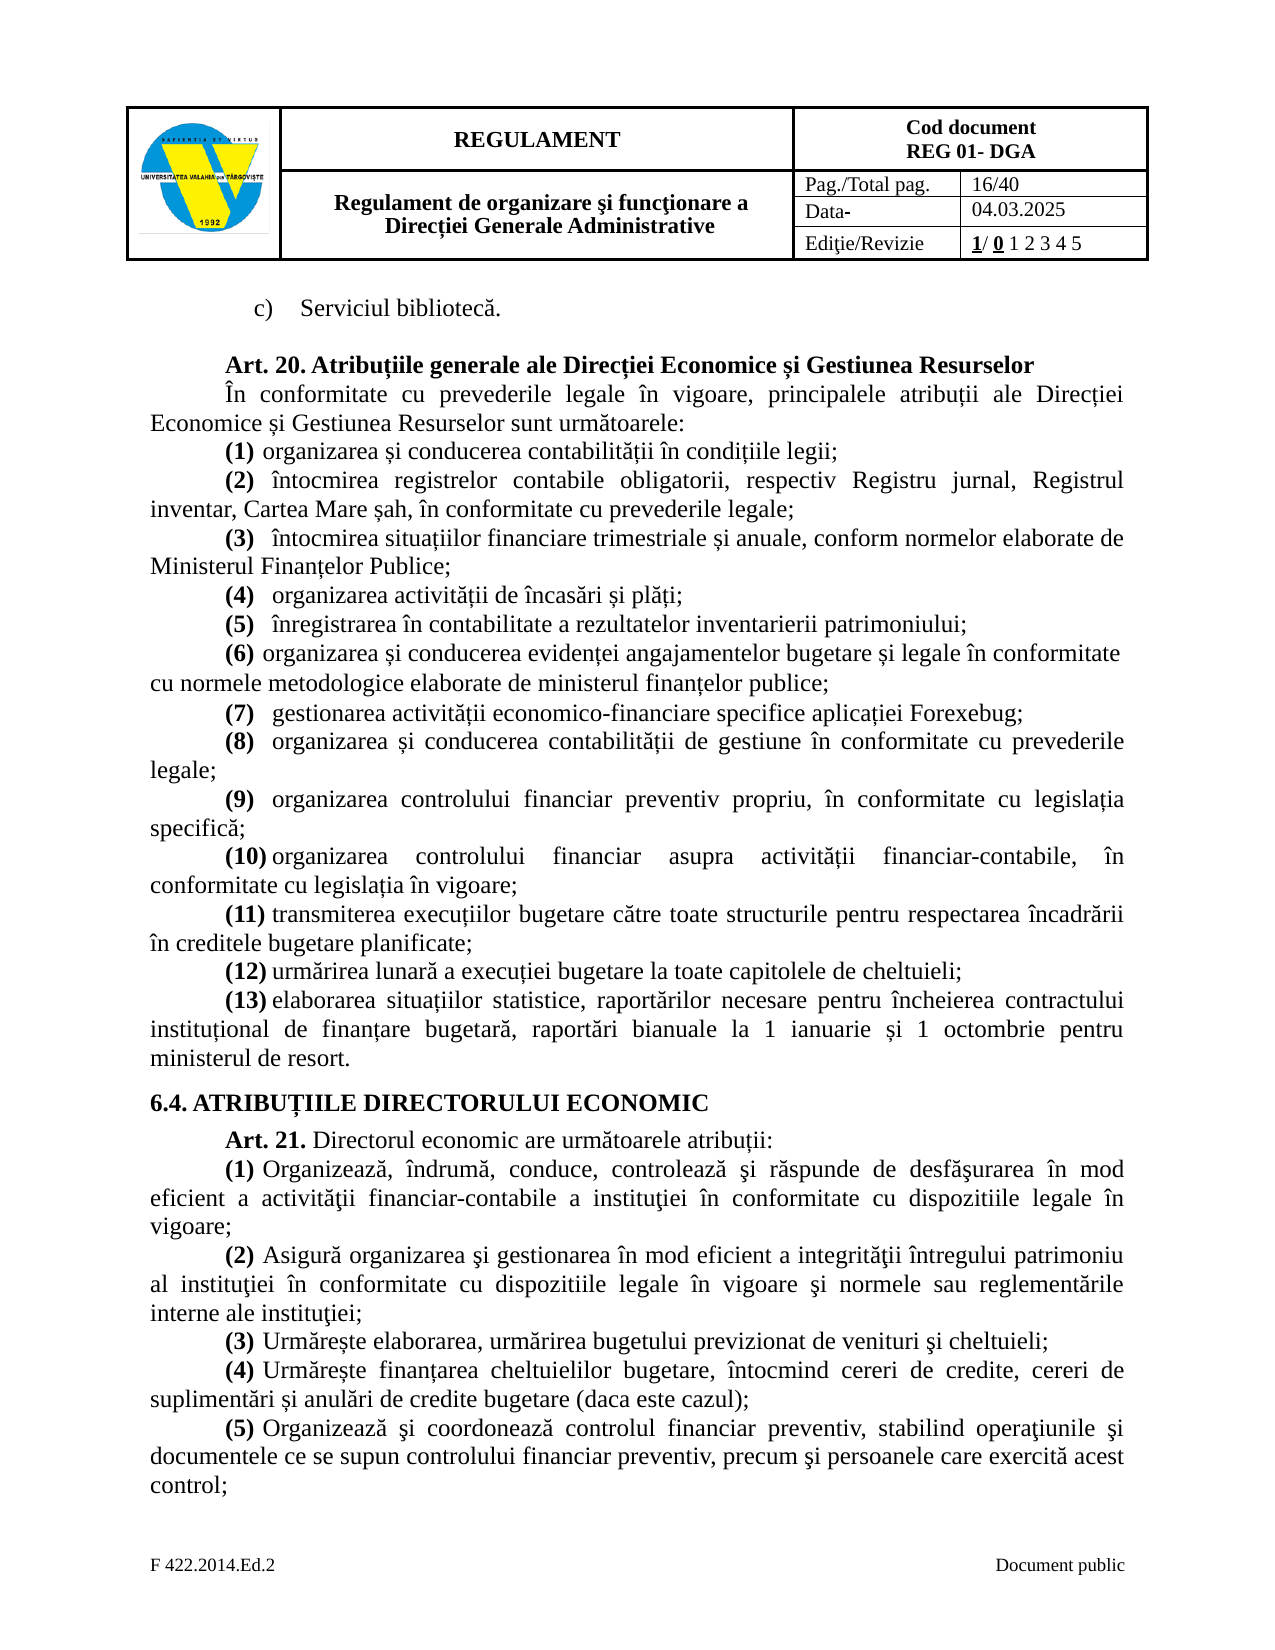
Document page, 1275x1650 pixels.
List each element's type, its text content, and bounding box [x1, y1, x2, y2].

list Organizează, îndrumă, conduce, controlează şi răspunde de desfăşurarea în mod eficient a activităţii financiar-contabile a instituţiei în conformitate cu dispozitiile legale în vigoare; [150, 1154, 1125, 1240]
list organizarea activității de încasări și plăți; [150, 580, 1125, 609]
text Art. 21. Directorul economic are următoarele atribuții: [150, 1125, 1125, 1154]
picture [138, 121, 270, 234]
list urmărirea lunară a execuției bugetare la toate capitolele de cheltuieli; [150, 956, 1125, 985]
list întocmirea situațiilor financiare trimestriale și anuale, conform normelor elaborate de Ministerul Finanțelor Publice; [150, 523, 1125, 580]
list Urmărește finanțarea cheltuielilor bugetare, întocmind cereri de credite, cereri de suplimentări și anulări de credite bugetare (daca este cazul); [150, 1355, 1125, 1413]
list Organizează şi coordonează controlul financiar preventiv, stabilind operaţiunile şi documentele ce se supun controlului financiar preventiv, precum şi persoanele care exercită acest control; [150, 1413, 1125, 1499]
list înregistrarea în contabilitate a rezultatelor inventarierii patrimoniului; [150, 609, 1125, 638]
list Urmărește elaborarea, urmărirea bugetului previzionat de venituri şi cheltuieli; [225, 1326, 1125, 1355]
list organizarea controlului financiar asupra activității financiar-contabile, în conformitate cu legislația în vigoare; [150, 841, 1125, 899]
subtitle 6.4. ATRIBUȚIILE DIRECTORULUI ECONOMIC [150, 1088, 1125, 1117]
list gestionarea activității economico-financiare specifice aplicației Forexebug; [150, 698, 1125, 726]
list organizarea și conducerea contabilității în condițiile legii; [225, 436, 1125, 465]
list organizarea și conducerea evidenței angajamentelor bugetare și legale în conformitate cu normele metodologice elaborate de ministerul finanțelor publice; [150, 638, 1125, 698]
list transmiterea execuțiilor bugetare către toate structurile pentru respectarea încadrării în creditele bugetare planificate; [150, 899, 1125, 956]
text În conformitate cu prevederile legale în vigoare, principalele atribuții ale Direcției Economice și Gestiunea Resurselor sunt următoarele: [150, 379, 1125, 436]
text Art. 20. Atribuțiile generale ale Direcției Economice și Gestiunea Resurselor [150, 350, 1125, 379]
list elaborarea situațiilor statistice, raportărilor necesare pentru încheierea contractului instituțional de finanțare bugetară, raportări bianuale la 1 ianuarie și 1 octombrie pentru ministerul de resort. [150, 985, 1125, 1071]
list Serviciul bibliotecă. [225, 293, 1125, 321]
list Asigură organizarea şi gestionarea în mod eficient a integrităţii întregului patrimoniu al instituţiei în conformitate cu dispozitiile legale în vigoare şi normele sau reglementările interne ale instituţiei; [150, 1240, 1125, 1326]
list întocmirea registrelor contabile obligatorii, respectiv Registru jurnal, Registrul inventar, Cartea Mare șah, în conformitate cu prevederile legale; [150, 465, 1125, 523]
list organizarea și conducerea contabilității de gestiune în conformitate cu prevederile legale; [150, 726, 1125, 784]
list organizarea controlului financiar preventiv propriu, în conformitate cu legislația specifică; [150, 784, 1125, 841]
